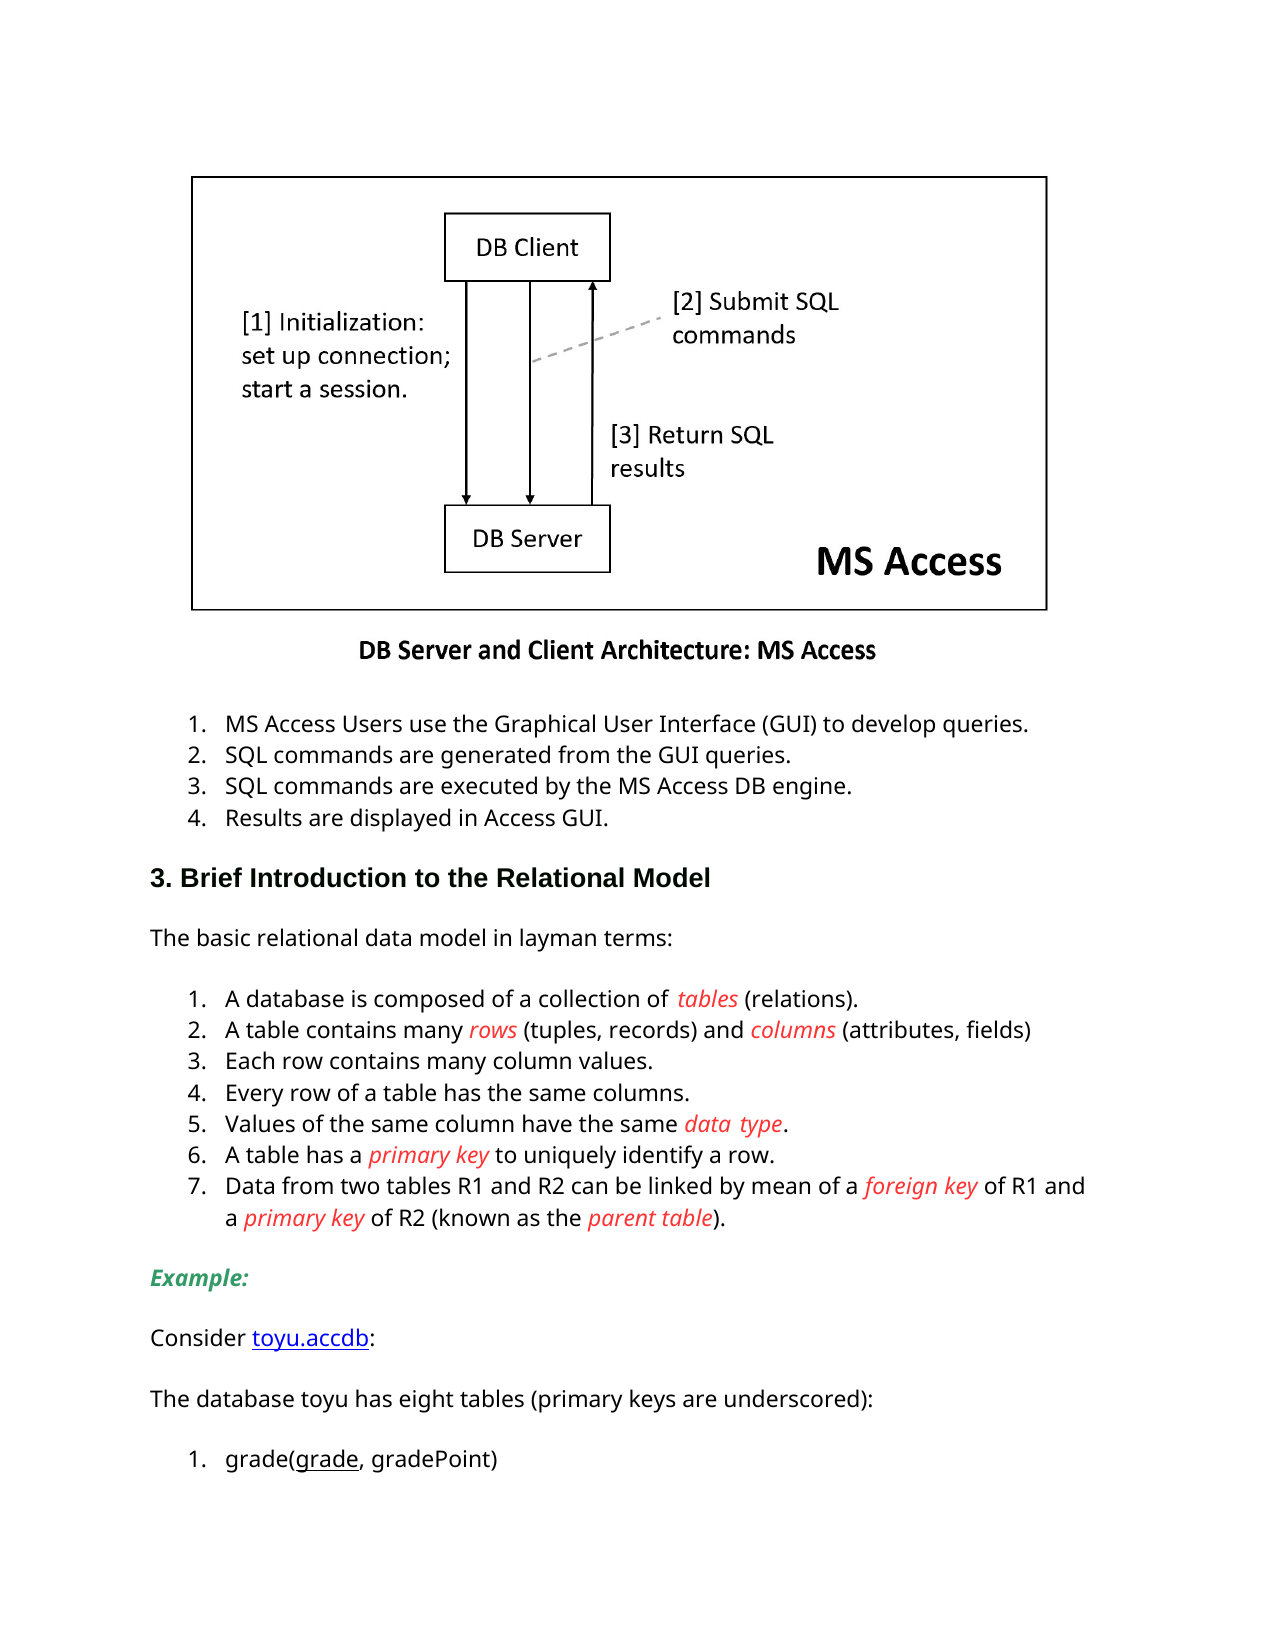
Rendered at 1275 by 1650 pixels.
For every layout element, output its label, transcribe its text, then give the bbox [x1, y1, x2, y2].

list Data from two tables R1 and R2 can be linked by mean of a foreign key of R1 and a primary key of R2 (known as the parent table). [187, 1170, 1125, 1233]
list MS Access Users use the Graphical User Interface (GUI) to develop queries. [187, 708, 1125, 739]
text Consider toyu.accdb: [150, 1322, 1125, 1353]
text The basic relational data model in layman terms: [150, 922, 1125, 953]
list Each row contains many column values. [187, 1045, 1125, 1076]
list grade(grade, gradePoint) [187, 1443, 1125, 1474]
text 3. Brief Introduction to the Relational Model [150, 862, 1125, 893]
list Every row of a table has the same columns. [187, 1076, 1125, 1108]
text The database toyu has eight tables (primary keys are underscored): [150, 1383, 1125, 1414]
list SQL commands are generated from the GUI queries. [187, 739, 1125, 770]
list A database is composed of a collection of tables (relations). [187, 983, 1125, 1014]
picture [150, 150, 1125, 679]
list Results are displayed in Access GUI. [187, 801, 1125, 833]
list A table contains many rows (tuples, records) and columns (attributes, fields) [187, 1014, 1125, 1045]
list A table has a primary key to uniquely identify a row. [187, 1139, 1125, 1170]
text Example: [150, 1262, 1125, 1293]
list SQL commands are executed by the MS Access DB engine. [187, 770, 1125, 801]
list Values of the same column have the same data type. [187, 1108, 1125, 1139]
